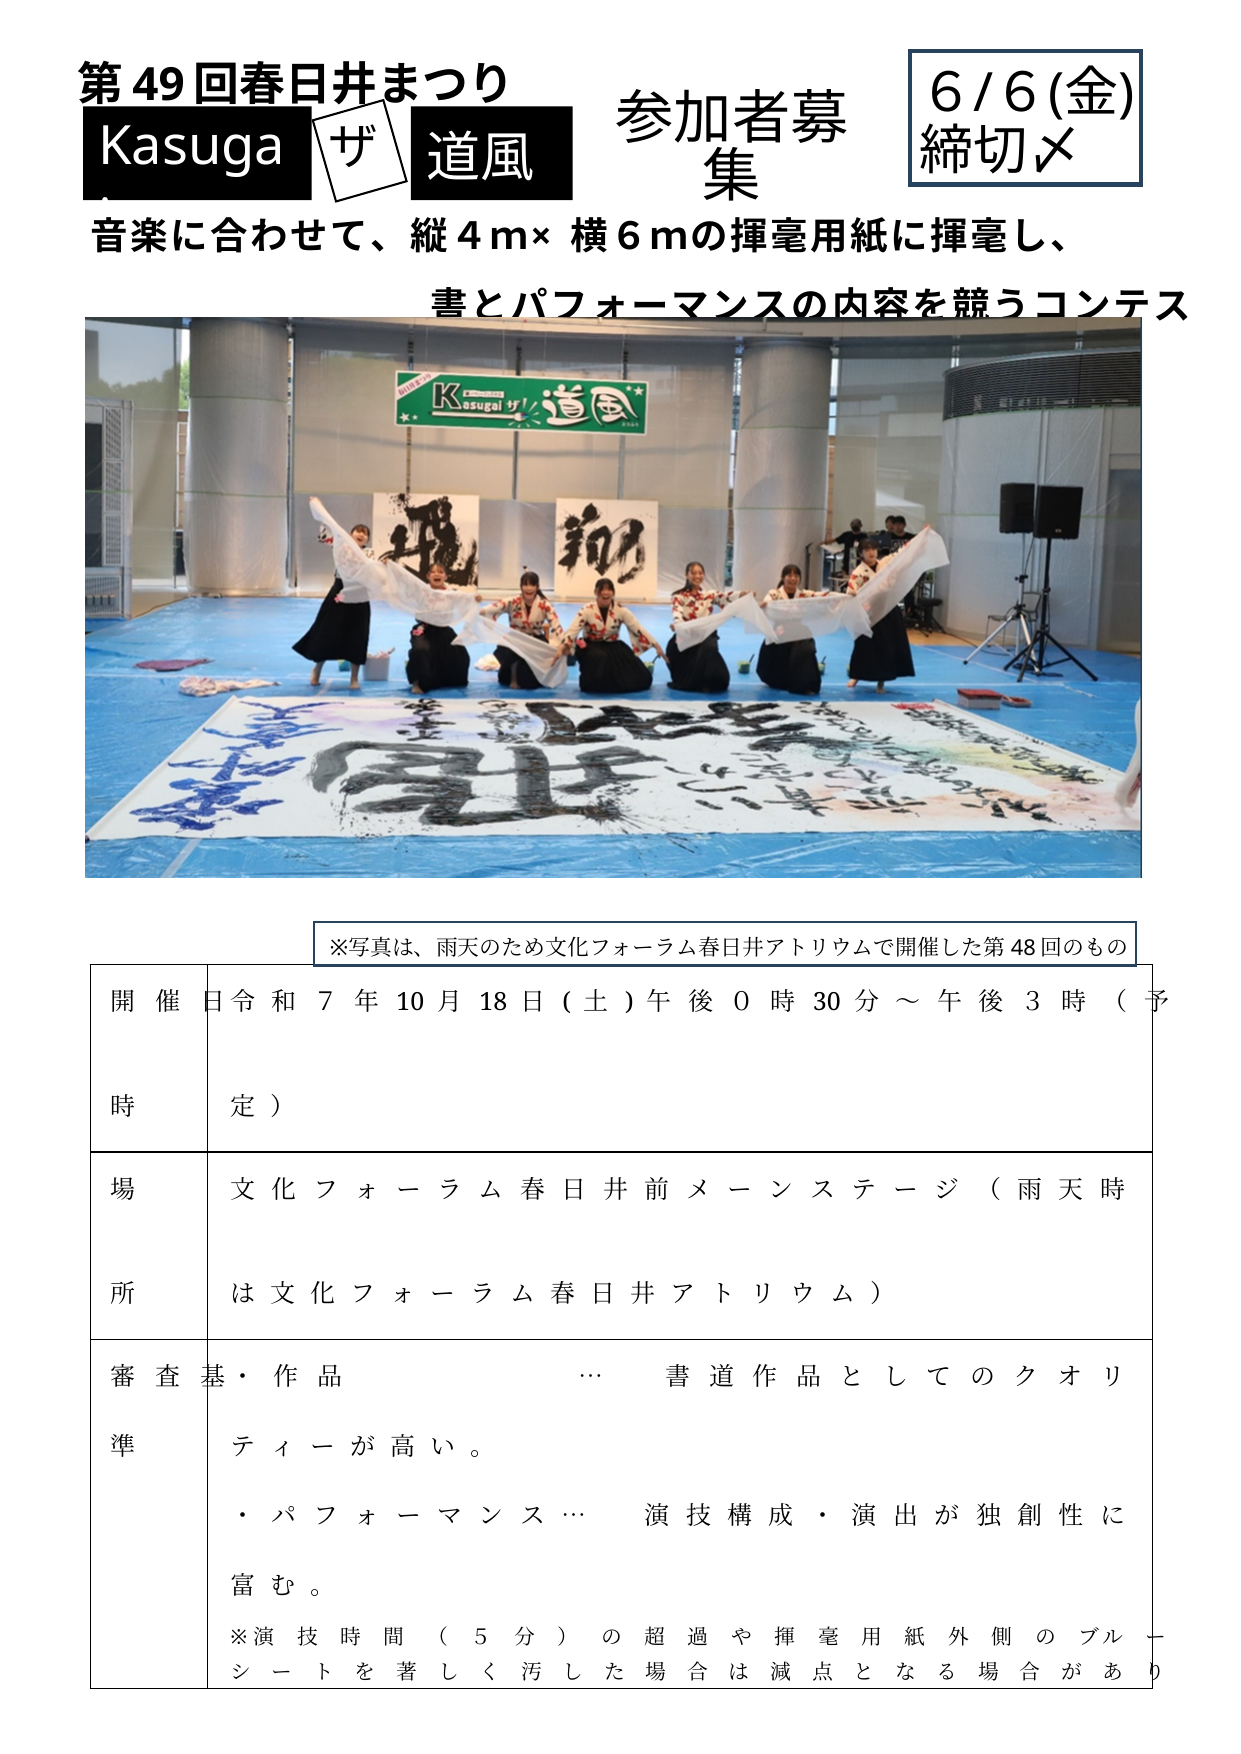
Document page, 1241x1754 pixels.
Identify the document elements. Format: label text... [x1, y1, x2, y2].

table_header 開催日時 [91, 965, 207, 1151]
text 音楽に合わせて、縦４ｍ×横６ｍの揮毫用紙に揮毫し、 [90, 198, 1194, 268]
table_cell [208, 1340, 1152, 1688]
table_cell 場 所 [91, 1153, 207, 1339]
picture [85, 317, 1143, 878]
text 書とパフォーマンスの内容を競うコンテスト [90, 268, 1194, 407]
table_cell 審査基準 [91, 1340, 207, 1688]
table_header 令和７年10月18日(土)午後０時30分～午後３時（予定） [208, 965, 1152, 1151]
table_cell 文化フォーラム春日井前メーンステージ（雨天時は文化フォーラム春日井アトリウム） [208, 1153, 1152, 1339]
